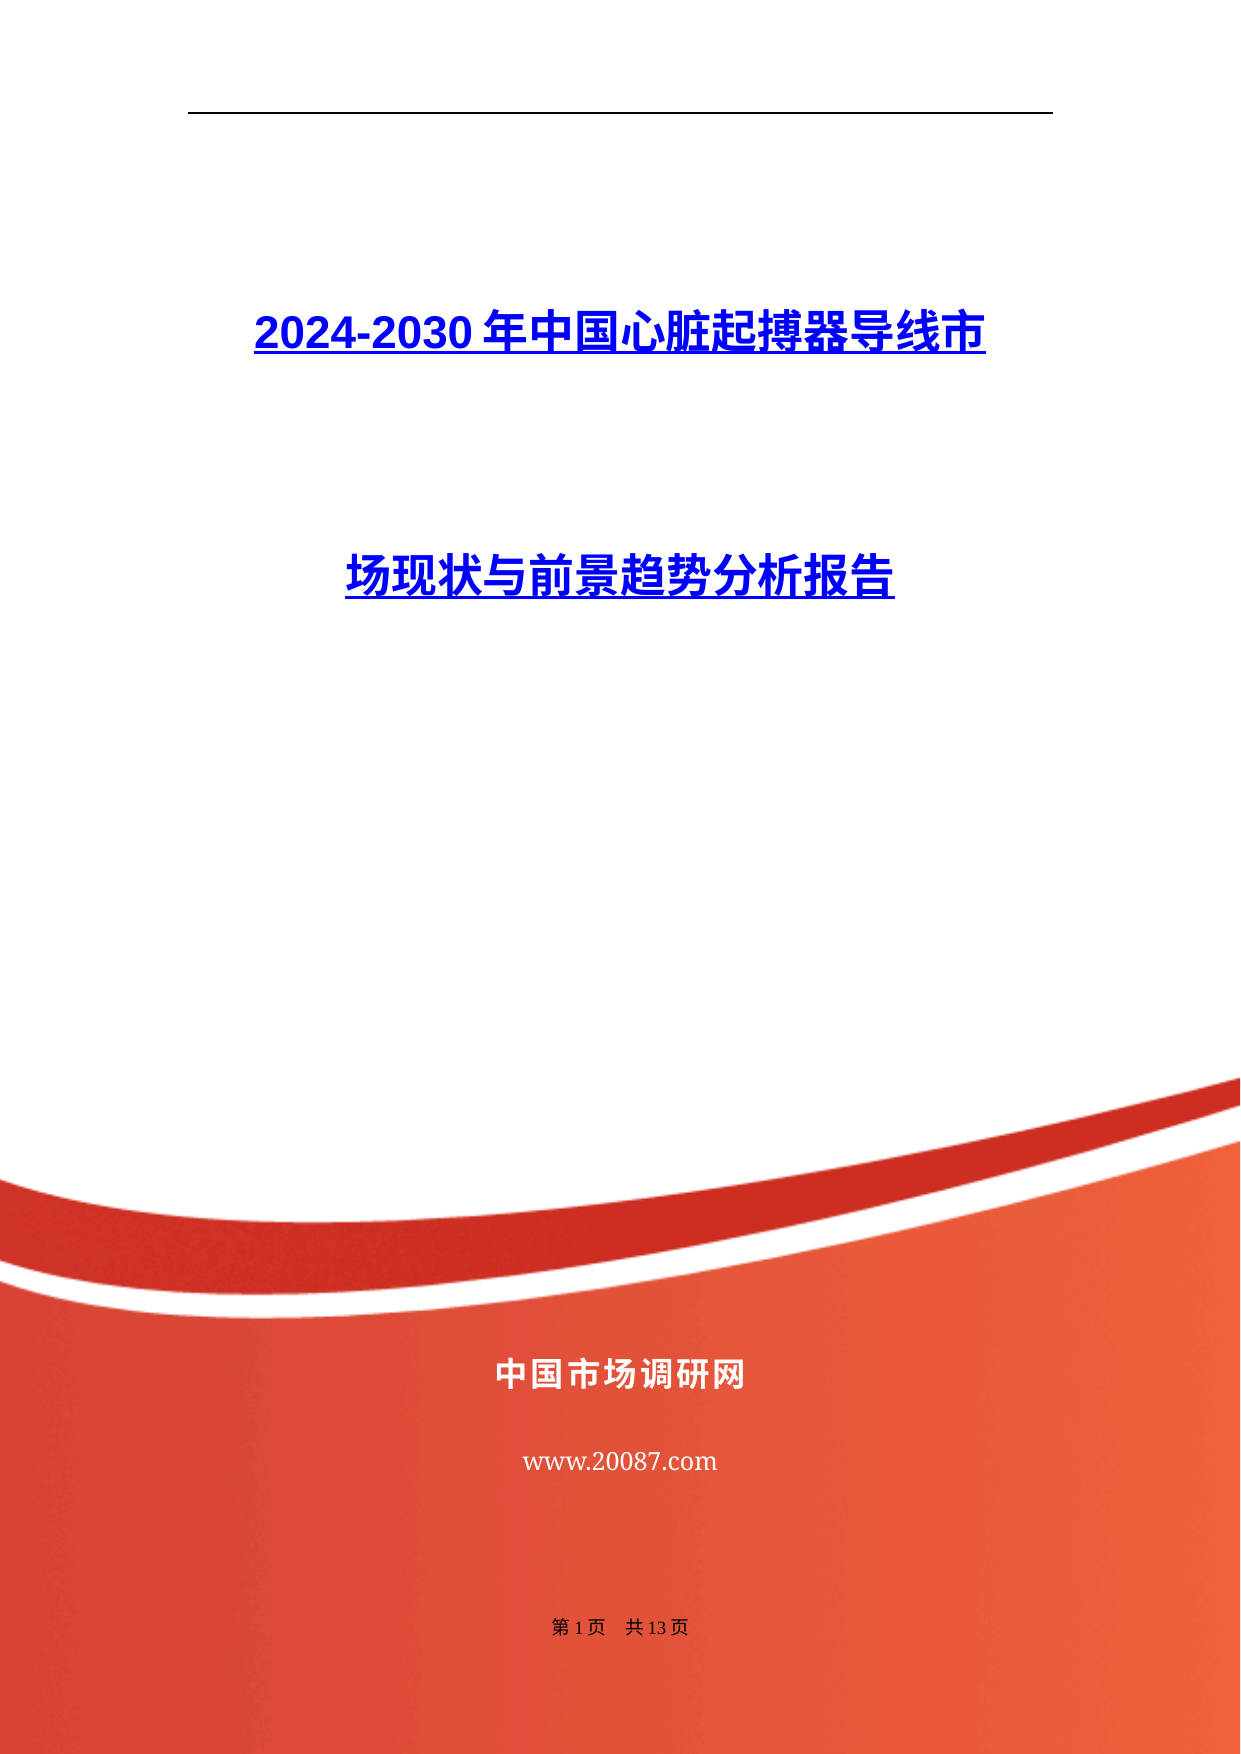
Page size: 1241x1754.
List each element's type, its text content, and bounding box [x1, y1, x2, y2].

subtitle 中国市场调研网 [187, 1339, 1053, 1404]
text www.20087.com [187, 1428, 1053, 1493]
picture [0, 1006, 1241, 1754]
table_header 2024-2030年中国心脏起搏器导线市场现状与前景趋势分析报告 [188, 207, 1053, 773]
